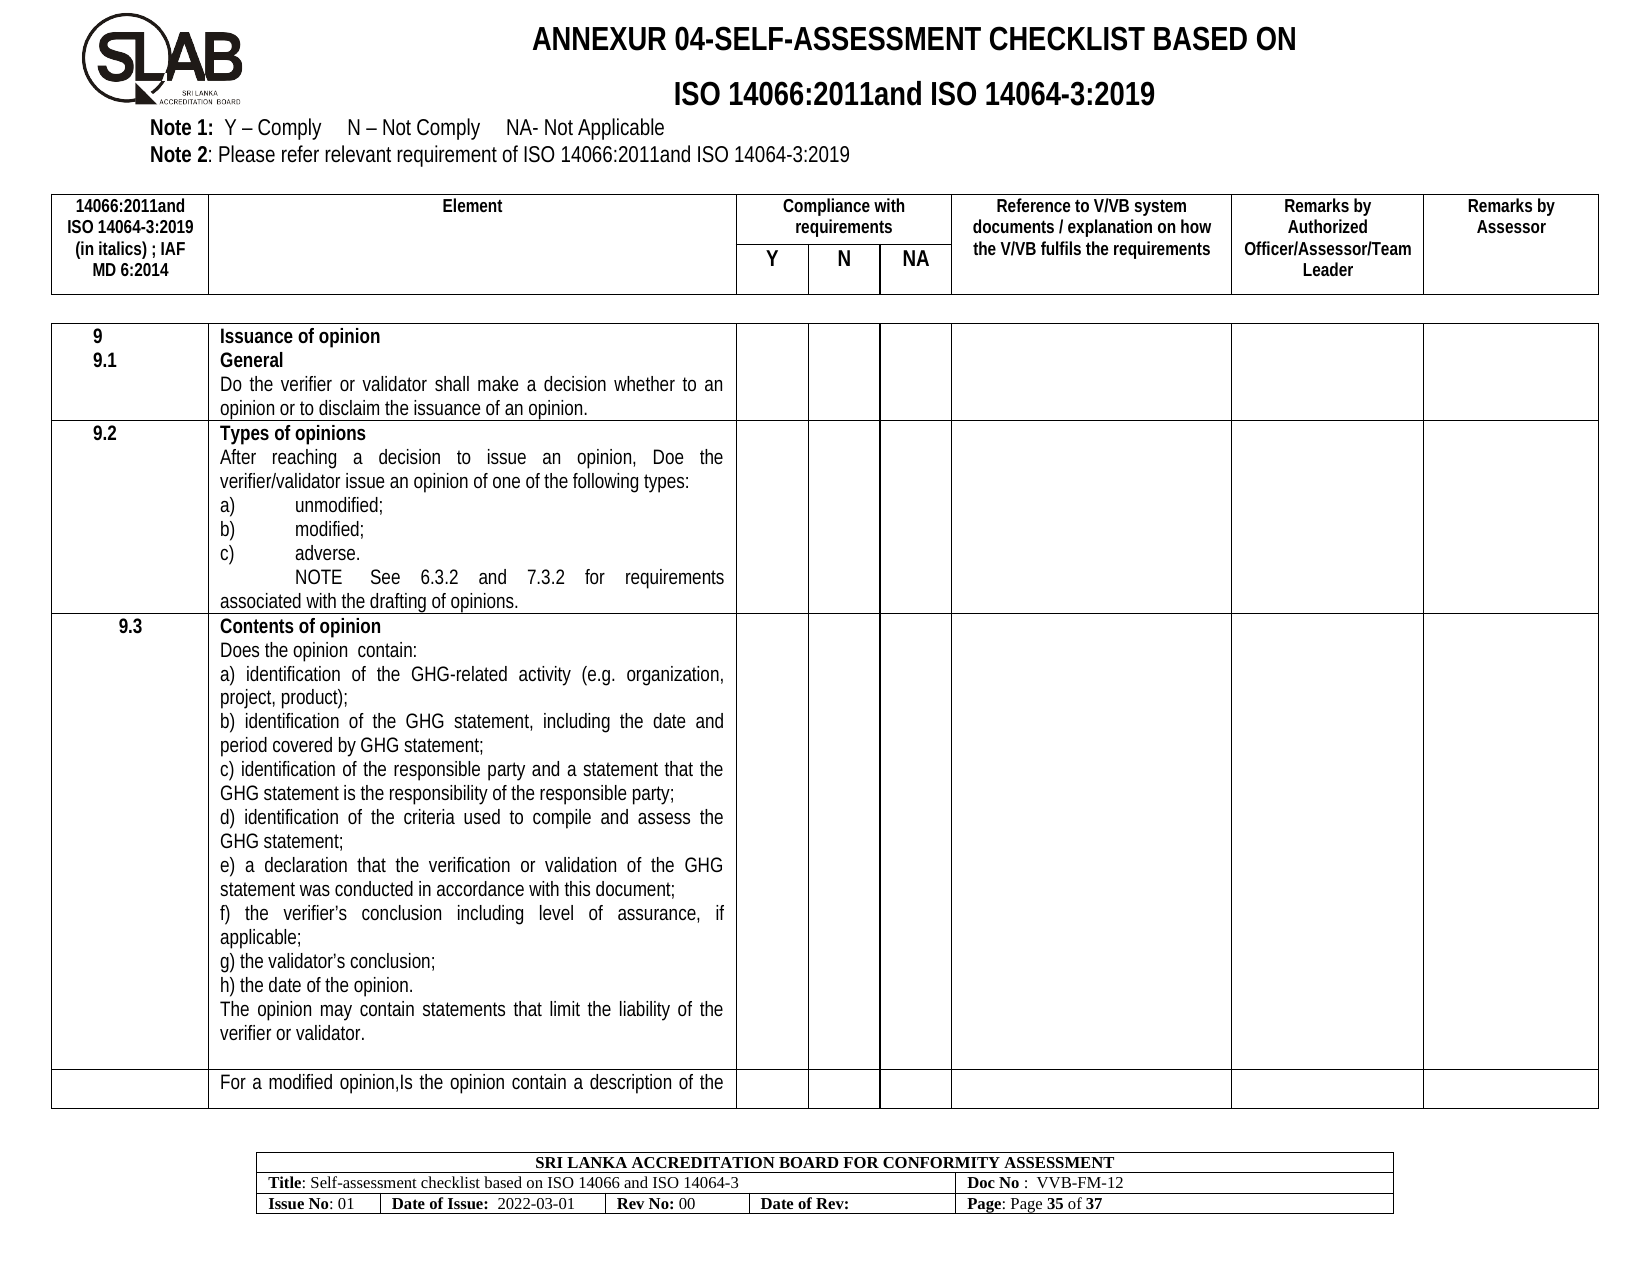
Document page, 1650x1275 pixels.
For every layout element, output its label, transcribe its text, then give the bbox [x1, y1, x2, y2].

table_cell [952, 421, 1231, 612]
table_cell 9 9.1 [52, 324, 208, 420]
table_cell Issuance of opinion General Do the verifier or validator shall make a decision whether to an opinion or to disclaim the issuance of an opinion. [209, 324, 736, 420]
table_cell [1232, 1070, 1423, 1108]
table_cell [1232, 324, 1423, 420]
table_cell [809, 324, 879, 420]
table_cell Types of opinions After reaching a decision to issue an opinion, Doe the verifier/validator issue an opinion of one of the following types: a) unmodified; b) modified; c) adverse. NOTE See 6.3.2 and 7.3.2 for requirements associated with the drafting of opinions. [209, 421, 736, 612]
table_cell [881, 324, 951, 420]
table_cell [809, 614, 879, 1069]
table_cell 9.2 [52, 421, 208, 612]
table_cell [52, 1070, 208, 1108]
table_cell [952, 614, 1231, 1069]
table_cell [881, 614, 951, 1069]
table_cell 9.3 [52, 614, 208, 1069]
table_cell [1424, 614, 1598, 1069]
table_cell [737, 324, 808, 420]
table_cell [737, 1070, 808, 1108]
table_cell Contents of opinion Does the opinion contain: a) identification of the GHG-related activity (e.g. organization, project, product); b) identification of the GHG statement, including the date and period covered by GHG statement; c) identification of the responsible party and a statement that the GHG statement is the responsibility of the responsible party; d) identification of the criteria used to compile and assess the GHG statement; e) a declaration that the verification or validation of the GHG statement was conducted in accordance with this document; f) the verifier’s conclusion including level of assurance, if applicable; g) the validator’s conclusion; h) the date of the opinion. The opinion may contain statements that limit the liability of the verifier or validator. [209, 614, 736, 1069]
table_cell [809, 421, 879, 612]
table_cell [1424, 1070, 1598, 1108]
table_cell [1232, 421, 1423, 612]
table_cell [209, 1070, 736, 1108]
table_cell [952, 1070, 1231, 1108]
table_cell [881, 1070, 951, 1108]
table_cell [1232, 614, 1423, 1069]
table_cell [737, 614, 808, 1069]
table_cell [952, 324, 1231, 420]
table_cell [737, 421, 808, 612]
table_cell [1424, 324, 1598, 420]
table_cell [809, 1070, 879, 1108]
table_cell [881, 421, 951, 612]
table_cell [1424, 421, 1598, 612]
